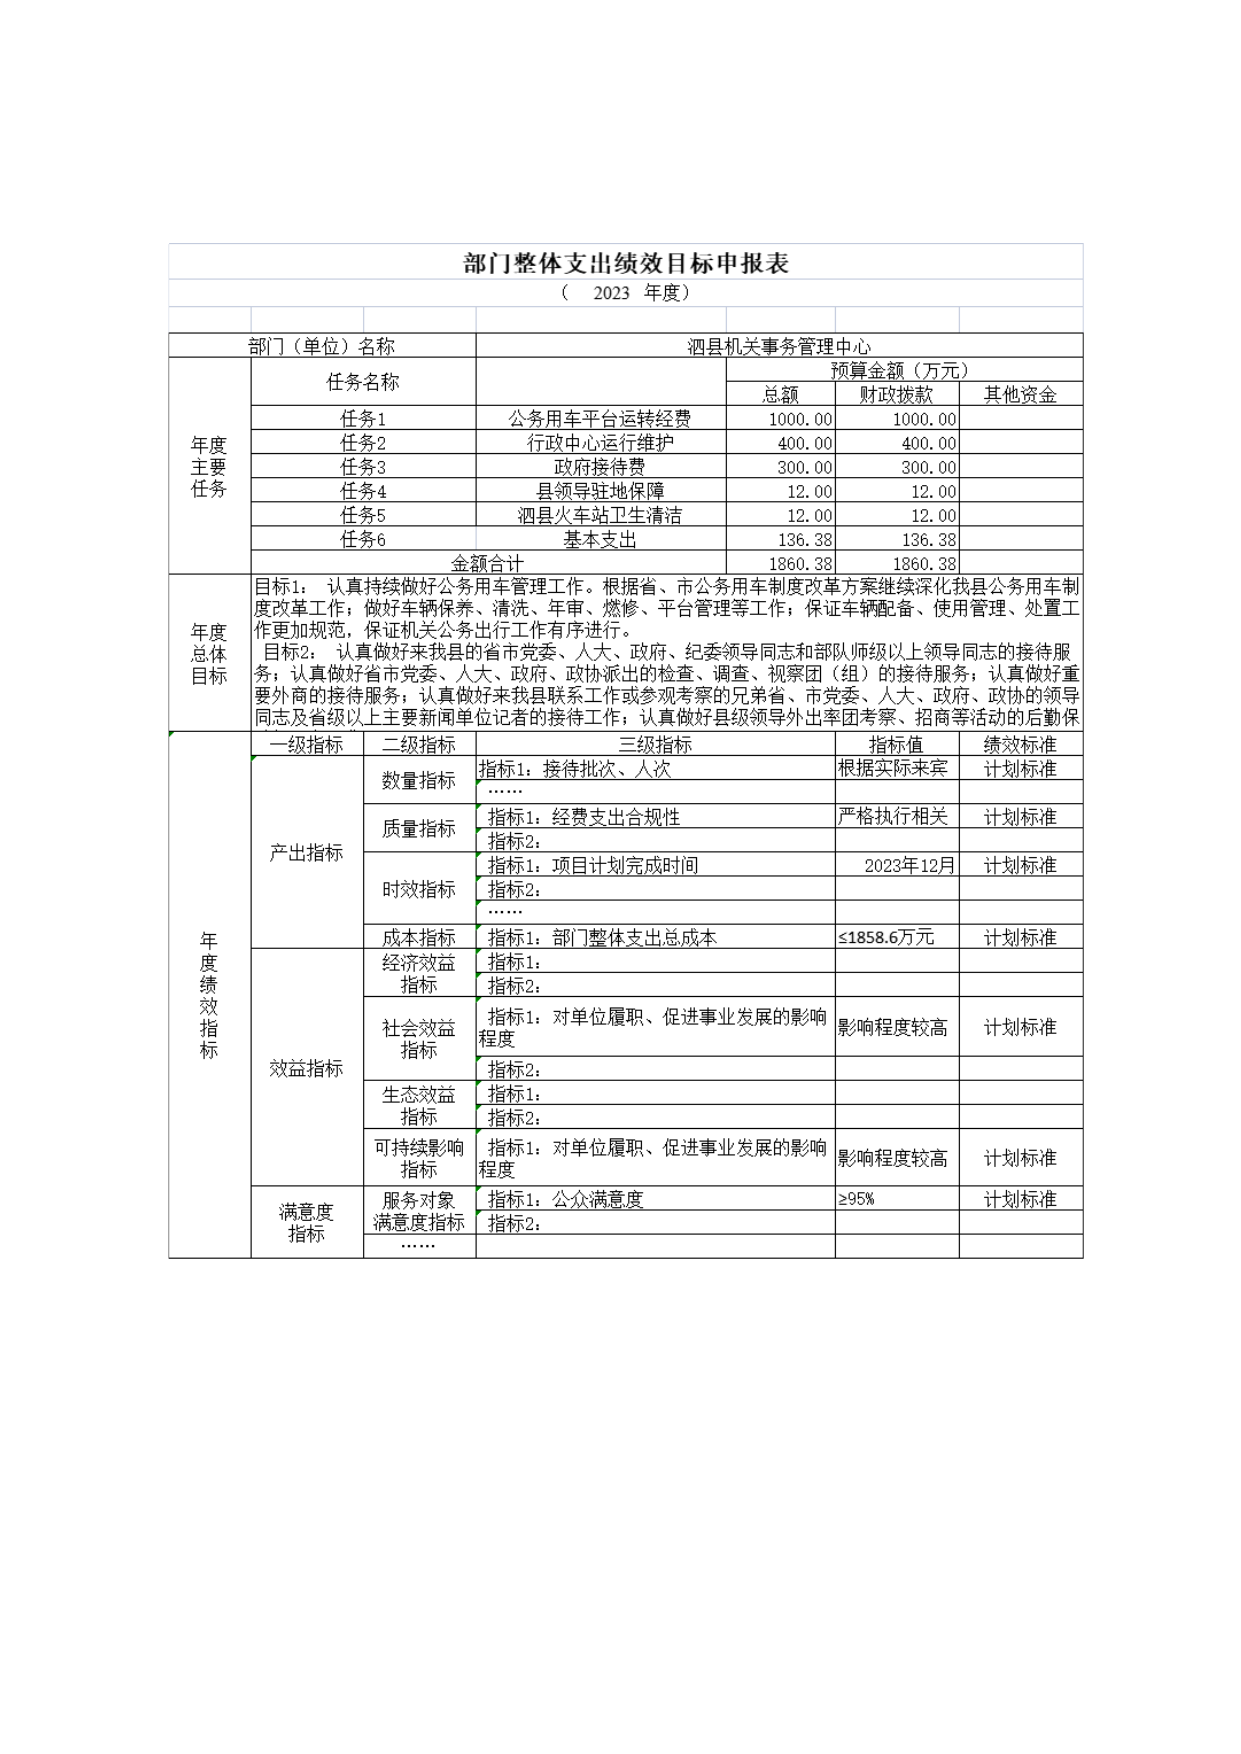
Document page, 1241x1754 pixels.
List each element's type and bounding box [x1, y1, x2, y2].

picture [168, 243, 1084, 1260]
